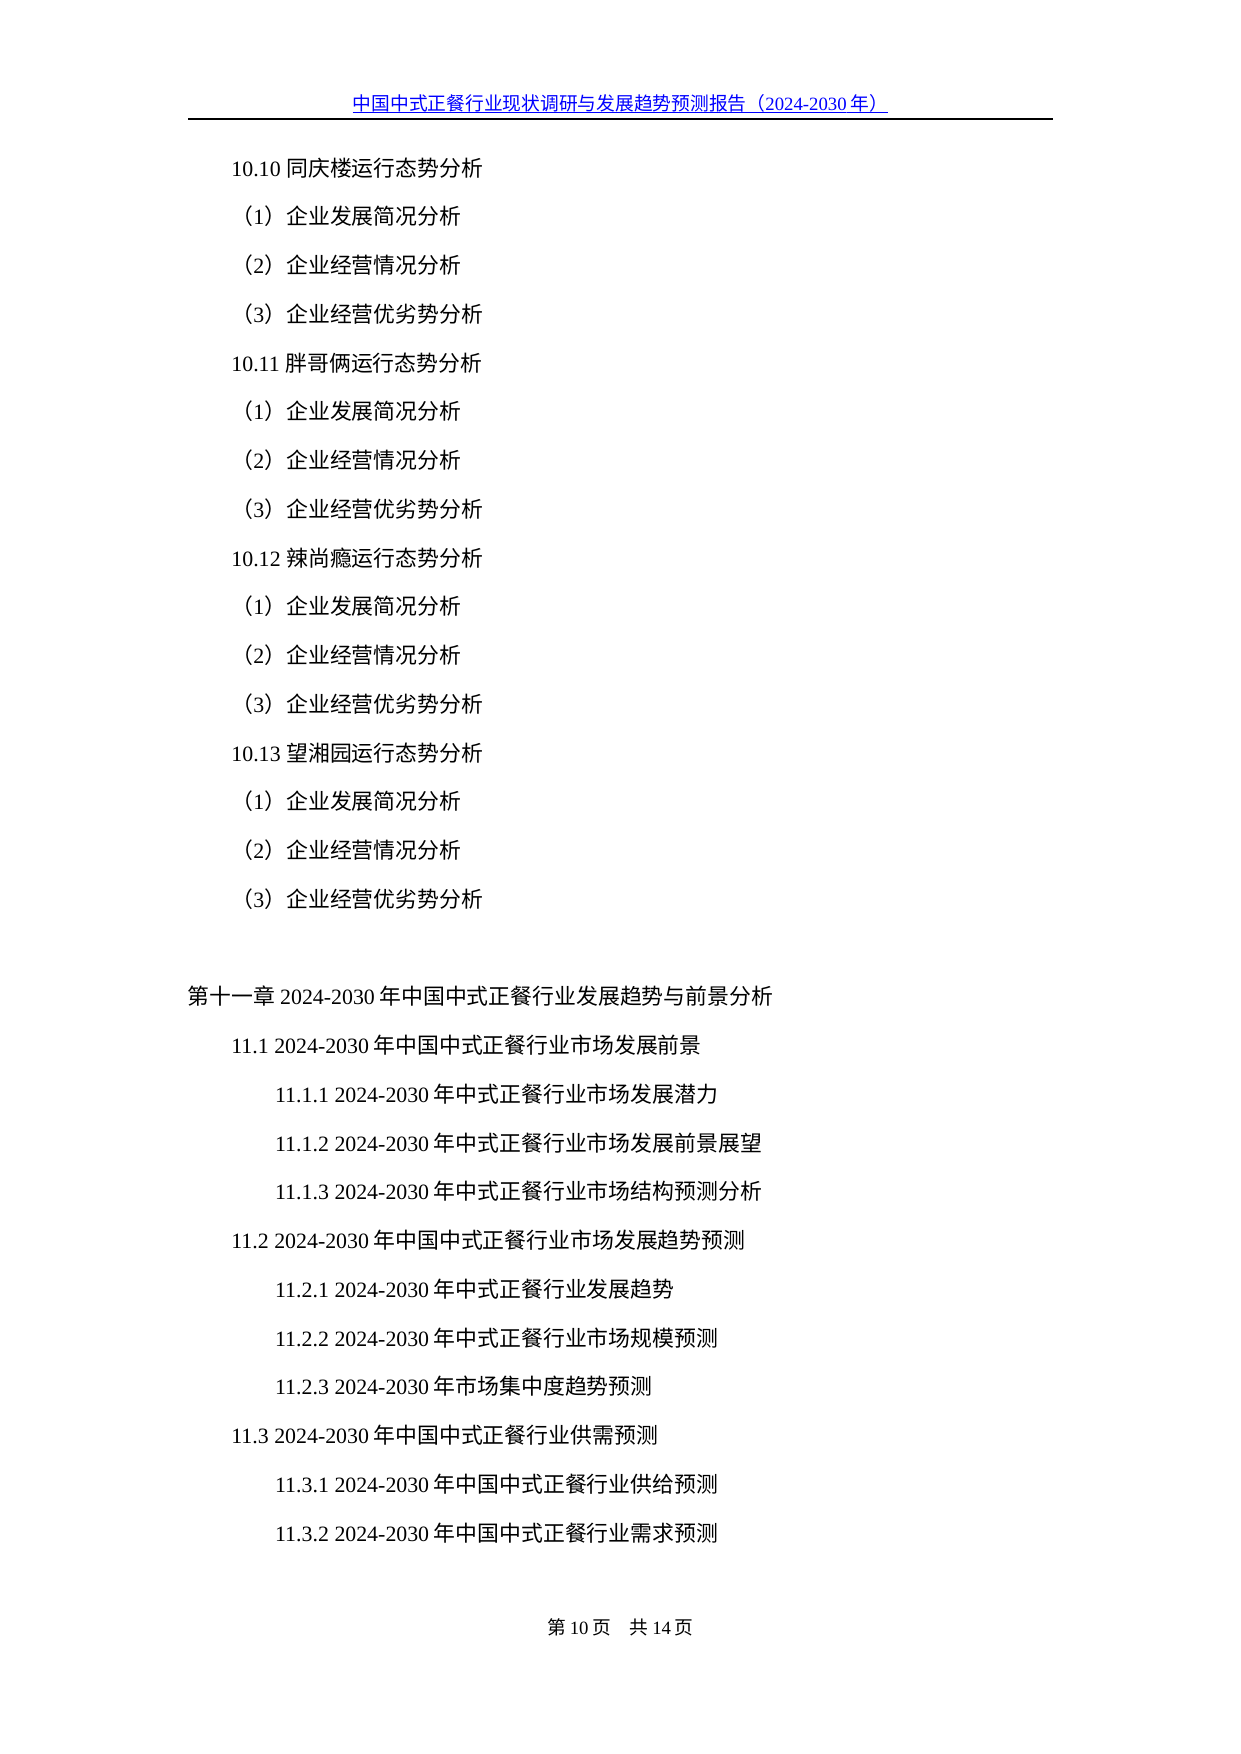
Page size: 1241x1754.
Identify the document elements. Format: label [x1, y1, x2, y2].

text [187, 150, 1053, 1548]
